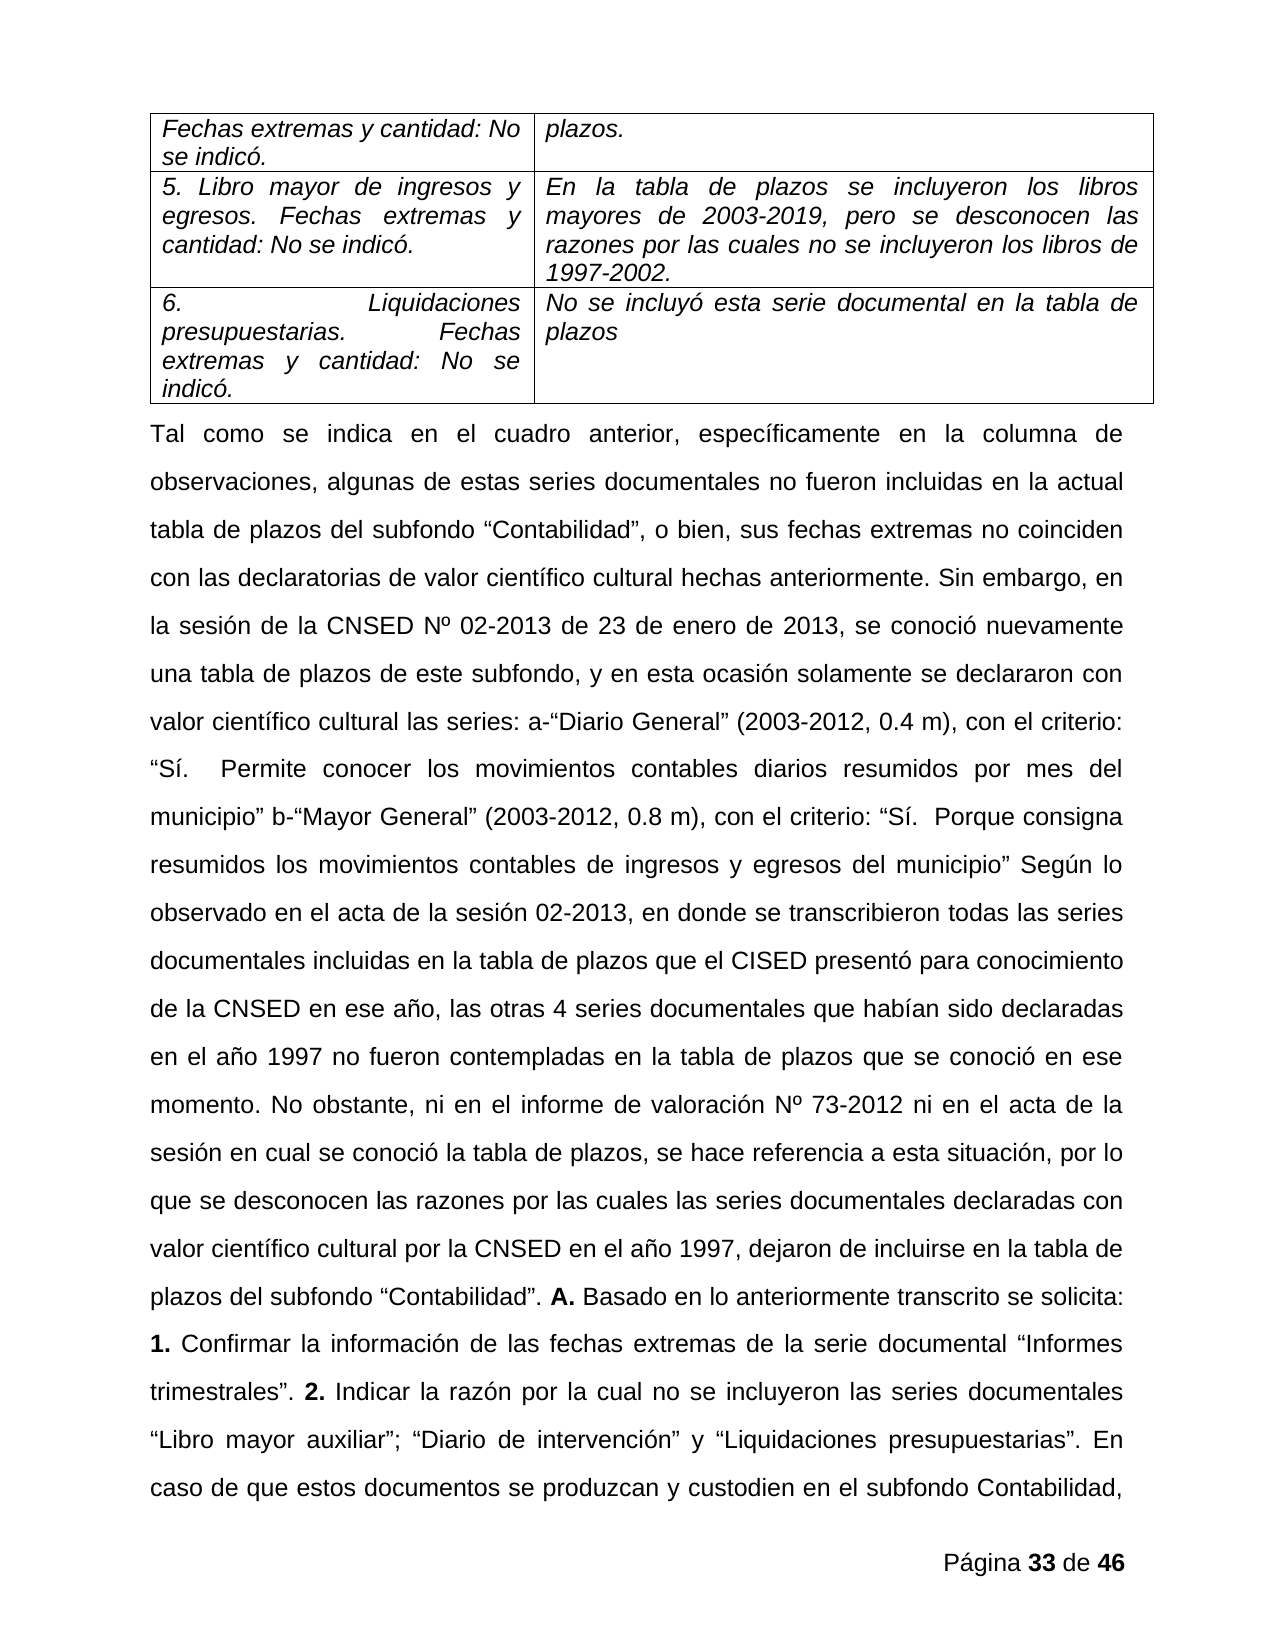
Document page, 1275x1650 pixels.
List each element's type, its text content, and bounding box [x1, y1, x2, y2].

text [150, 404, 1125, 1506]
table_cell No se incluyó esta serie documental en la tabla de plazos [535, 288, 1153, 403]
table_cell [535, 114, 1153, 171]
table_cell 6. Liquidaciones presupuestarias. Fechas extremas y cantidad: No se indicó. [151, 288, 534, 403]
table_cell 5. Libro mayor de ingresos y egresos. Fechas extremas y cantidad: No se indicó. [151, 172, 534, 287]
table_cell En la tabla de plazos se incluyeron los libros mayores de 2003-2019, pero se desconocen las razones por las cuales no se incluyeron los libros de 1997-2002. [535, 172, 1153, 287]
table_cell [151, 114, 534, 171]
